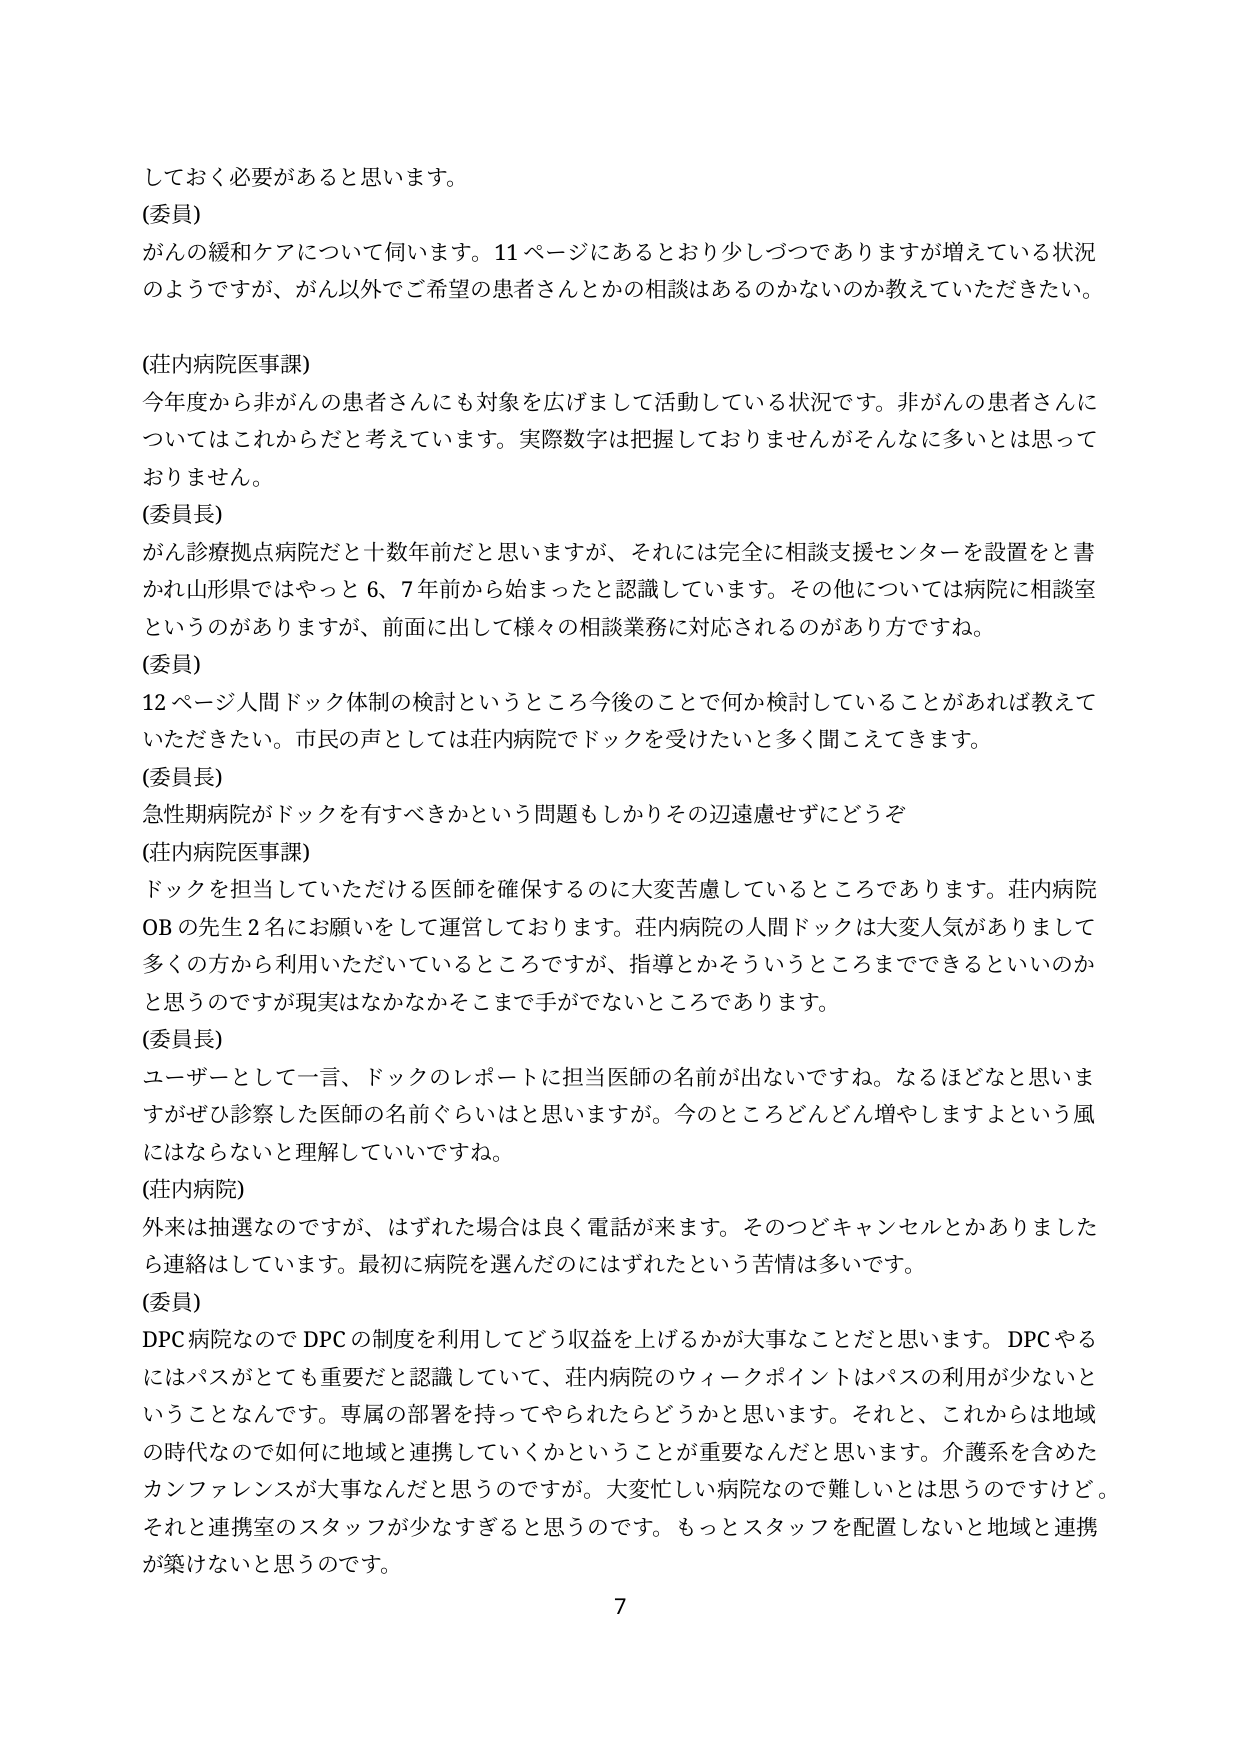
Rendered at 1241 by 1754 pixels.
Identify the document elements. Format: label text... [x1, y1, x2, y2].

text (委員) [142, 644, 1098, 682]
text ユーザーとして一言、ドックのレポートに担当医師の名前が出ないですね。なるほどなと思いますがぜひ診察した医師の名前ぐらいはと思いますが。今のところどんどん増やしますよという風にはならないと理解していいですね。 [142, 1057, 1098, 1169]
text (委員長) [142, 494, 1098, 532]
text がん診療拠点病院だと十数年前だと思いますが、それには完全に相談支援センターを設置をと書かれ山形県ではやっと6、7年前から始まったと認識しています。その他については病院に相談室というのがありますが、前面に出して様々の相談業務に対応されるのがあり方ですね。 [142, 532, 1098, 644]
text (委員) [142, 1282, 1098, 1319]
text (委員長) [142, 757, 1098, 794]
text がんの緩和ケアについて伺います。11ページにあるとおり少しづつでありますが増えている状況のようですが、がん以外でご希望の患者さんとかの相談はあるのかないのか教えていただきたい。 [142, 232, 1098, 307]
text (荘内病院) [142, 1169, 1098, 1207]
text 急性期病院がドックを有すべきかという問題もしかりその辺遠慮せずにどうぞ [142, 794, 1098, 832]
text 12ページ人間ドック体制の検討というところ今後のことで何か検討していることがあれば教えていただきたい。市民の声としては荘内病院でドックを受けたいと多く聞こえてきます。 [142, 682, 1098, 757]
text DPC病院なのでDPCの制度を利用してどう収益を上げるかが大事なことだと思います。DPCやるにはパスがとても重要だと認識していて、荘内病院のウィークポイントはパスの利用が少ないということなんです。専属の部署を持ってやられたらどうかと思います。それと、これからは地域の時代なので如何に地域と連携していくかということが重要なんだと思います。介護系を含めたカンファレンスが大事なんだと思うのですが。大変忙しい病院なので難しいとは思うのですけど。それと連携室のスタッフが少なすぎると思うのです。もっとスタッフを配置しないと地域と連携が築けないと思うのです。 [142, 1319, 1098, 1582]
text 今年度から非がんの患者さんにも対象を広げまして活動している状況です。非がんの患者さんについてはこれからだと考えています。実際数字は把握しておりませんがそんなに多いとは思っておりません。 [142, 382, 1098, 494]
text (委員長) [142, 1019, 1098, 1057]
text (委員) [142, 194, 1098, 232]
text (荘内病院医事課) [142, 832, 1098, 869]
text 外来は抽選なのですが、はずれた場合は良く電話が来ます。そのつどキャンセルとかありましたら連絡はしています。最初に病院を選んだのにはずれたという苦情は多いです。 [142, 1207, 1098, 1282]
text ドックを担当していただける医師を確保するのに大変苦慮しているところであります。荘内病院OBの先生2名にお願いをして運営しております。荘内病院の人間ドックは大変人気がありまして多くの方から利用いただいているところですが、指導とかそういうところまでできるといいのかと思うのですが現実はなかなかそこまで手がでないところであります。 [142, 869, 1098, 1019]
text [142, 157, 1098, 194]
text (荘内病院医事課) [142, 344, 1098, 382]
